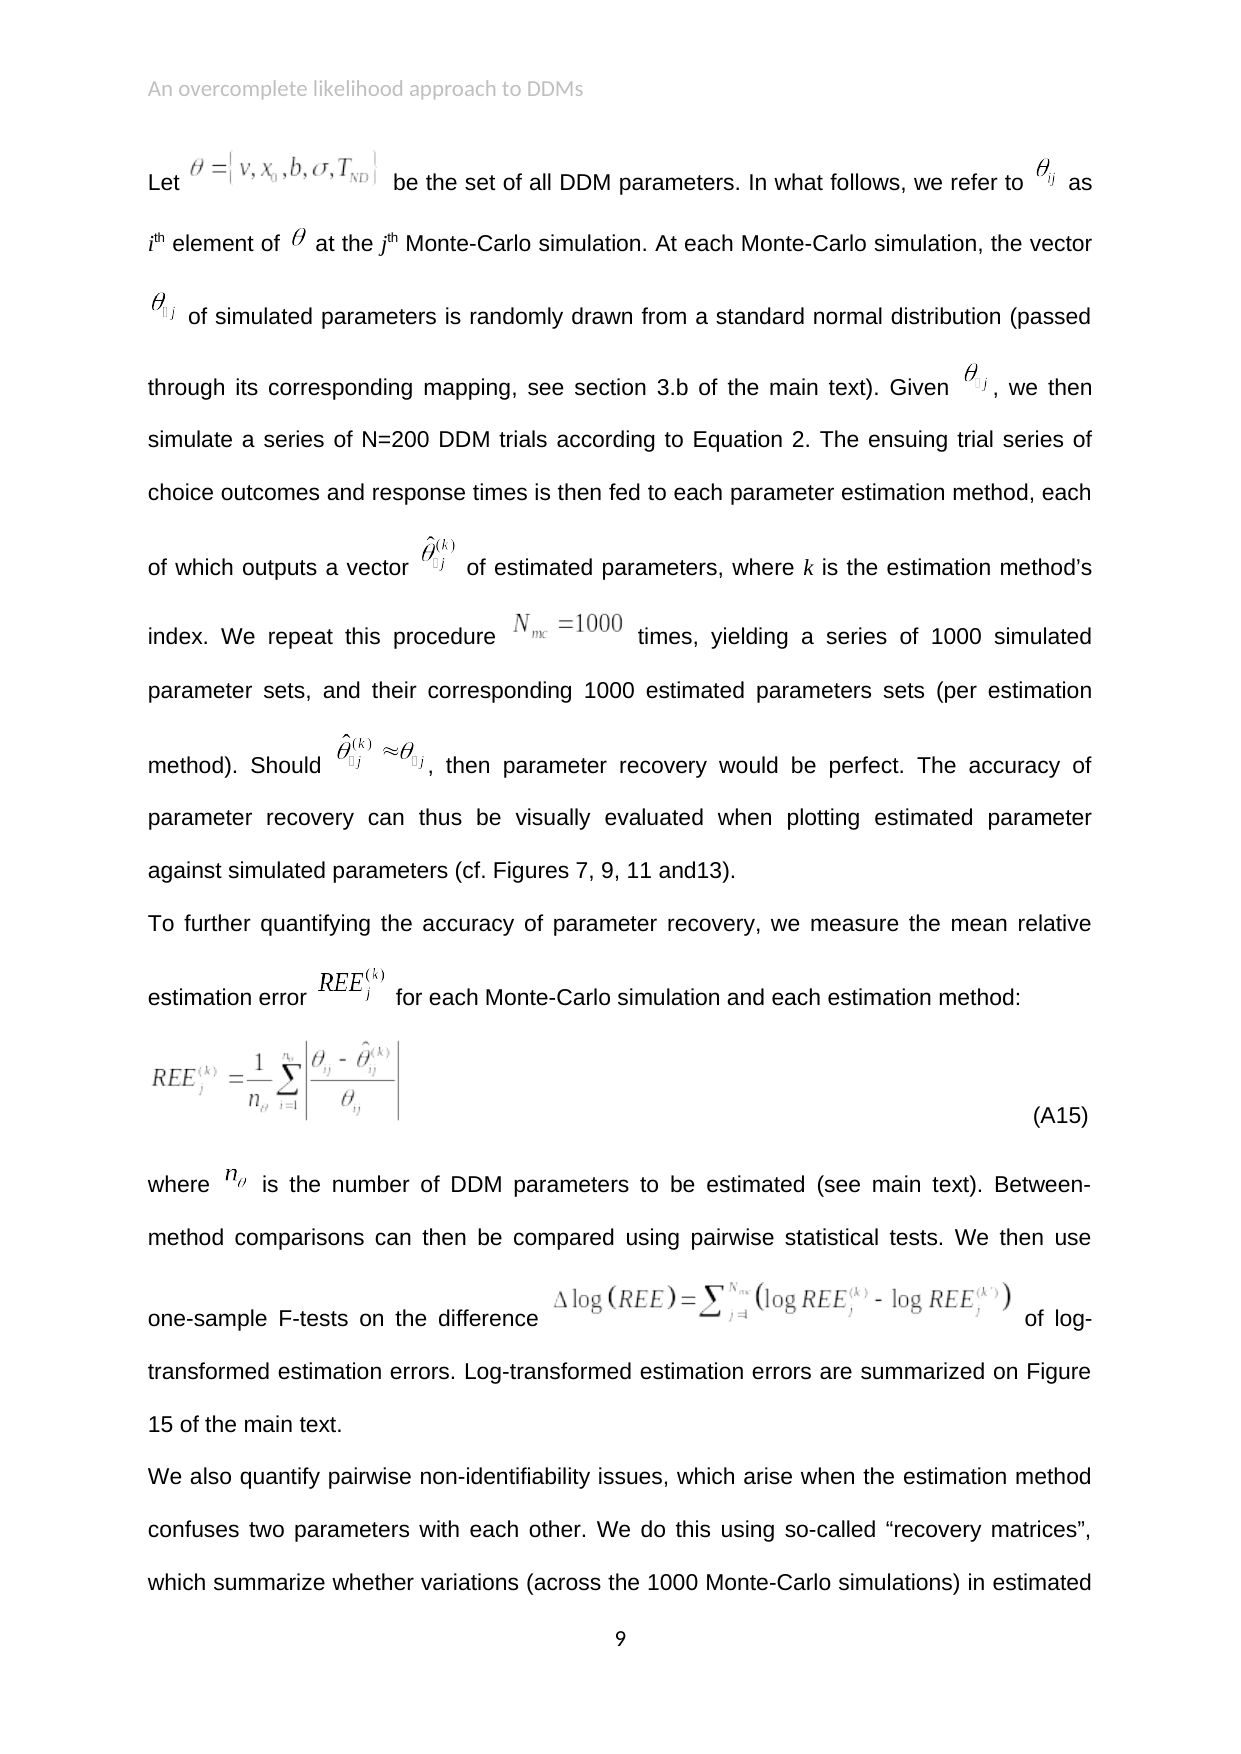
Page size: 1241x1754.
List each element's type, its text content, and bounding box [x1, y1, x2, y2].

text where is the number of DDM parameters to be estimated (see main text). Between-method comparisons can then be compared using pairwise statistical tests. We then use one-sample F-tests on the difference of log-transformed estimation errors. Log-transformed estimation errors are summarized on Figure 15 of the main text. [148, 1155, 1093, 1437]
text (A15) [148, 1036, 1093, 1129]
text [148, 1463, 1093, 1595]
text Let be the set of all DDM parameters. In what follows, we refer to as ith element of at the jth Monte-Carlo simulation. At each Monte-Carlo simulation, the vector of simulated parameters is randomly drawn from a standard normal distribution (passed through its corresponding mapping, see section 3.b of the main text). Given , we then simulate a series of N=200 DDM trials according to Equation 2. The ensuing trial series of choice outcomes and response times is then fed to each parameter estimation method, each of which outputs a vector of estimated parameters, where k is the estimation method’s index. We repeat this procedure times, yielding a series of 1000 simulated parameter sets, and their corresponding 1000 estimated parameters sets (per estimation method). Should , then parameter recovery would be perfect. The accuracy of parameter recovery can thus be visually evaluated when plotting estimated parameter against simulated parameters (cf. Figures 7, 9, 11 and13). [148, 148, 1093, 883]
text To further quantifying the accuracy of parameter recovery, we measure the mean relative estimation error for each Monte-Carlo simulation and each estimation method: [148, 910, 1093, 1010]
